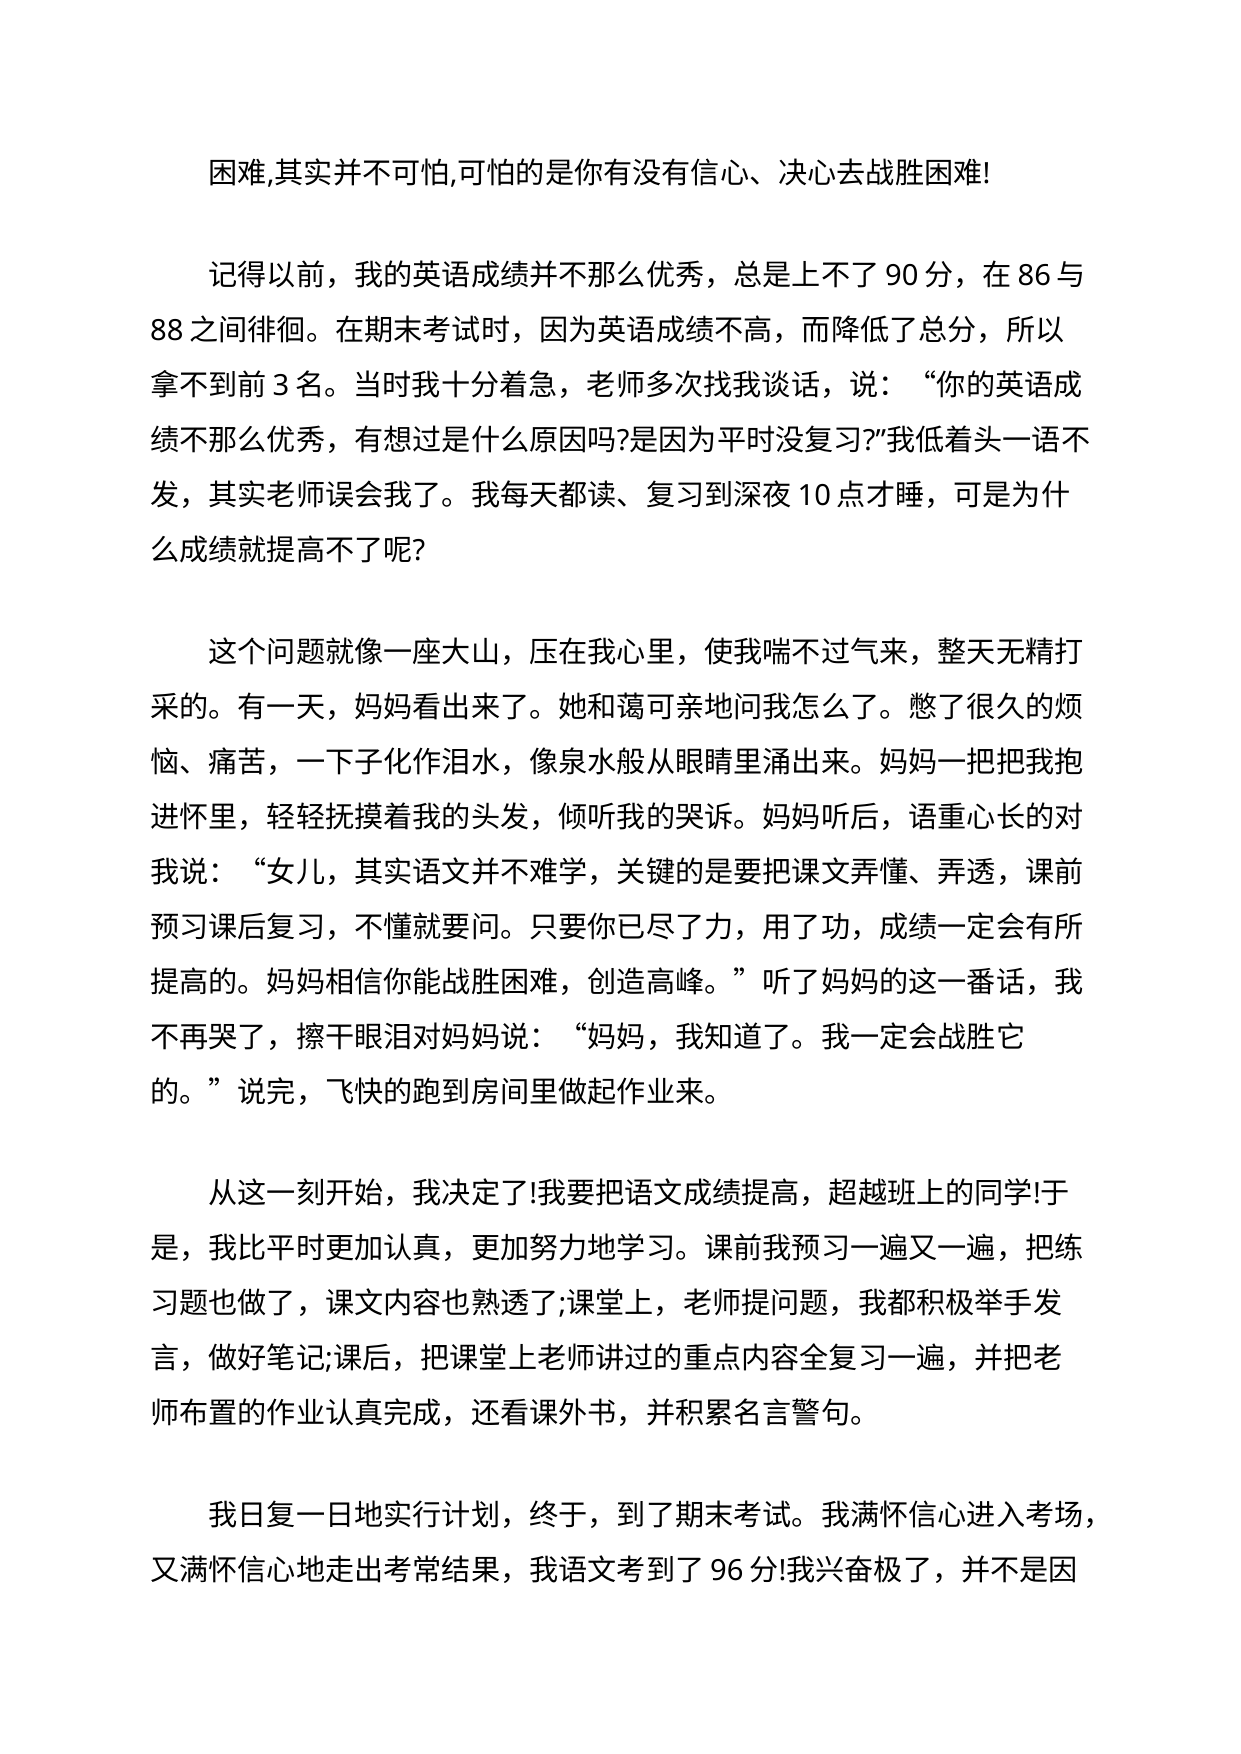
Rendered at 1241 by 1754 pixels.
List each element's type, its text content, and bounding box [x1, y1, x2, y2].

text 记得以前，我的英语成绩并不那么优秀，总是上不了90分，在86与88之间徘徊。在期末考试时，因为英语成绩不高，而降低了总分，所以拿不到前3名。当时我十分着急，老师多次找我谈话，说：“你的英语成绩不那么优秀，有想过是什么原因吗?是因为平时没复习?”我低着头一语不发，其实老师误会我了。我每天都读、复习到深夜10点才睡，可是为什么成绩就提高不了呢? [150, 252, 1090, 569]
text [150, 1492, 1090, 1589]
text 困难,其实并不可怕,可怕的是你有没有信心、决心去战胜困难! [150, 150, 1090, 192]
text 从这一刻开始，我决定了!我要把语文成绩提高，超越班上的同学!于是，我比平时更加认真，更加努力地学习。课前我预习一遍又一遍，把练习题也做了，课文内容也熟透了;课堂上，老师提问题，我都积极举手发言，做好笔记;课后，把课堂上老师讲过的重点内容全复习一遍，并把老师布置的作业认真完成，还看课外书，并积累名言警句。 [150, 1170, 1090, 1432]
text 这个问题就像一座大山，压在我心里，使我喘不过气来，整天无精打采的。有一天，妈妈看出来了。她和蔼可亲地问我怎么了。憋了很久的烦恼、痛苦，一下子化作泪水，像泉水般从眼睛里涌出来。妈妈一把把我抱进怀里，轻轻抚摸着我的头发，倾听我的哭诉。妈妈听后，语重心长的对我说：“女儿，其实语文并不难学，关键的是要把课文弄懂、弄透，课前预习课后复习，不懂就要问。只要你已尽了力，用了功，成绩一定会有所提高的。妈妈相信你能战胜困难，创造高峰。”听了妈妈的这一番话，我不再哭了，擦干眼泪对妈妈说：“妈妈，我知道了。我一定会战胜它的。”说完，飞快的跑到房间里做起作业来。 [150, 629, 1090, 1110]
